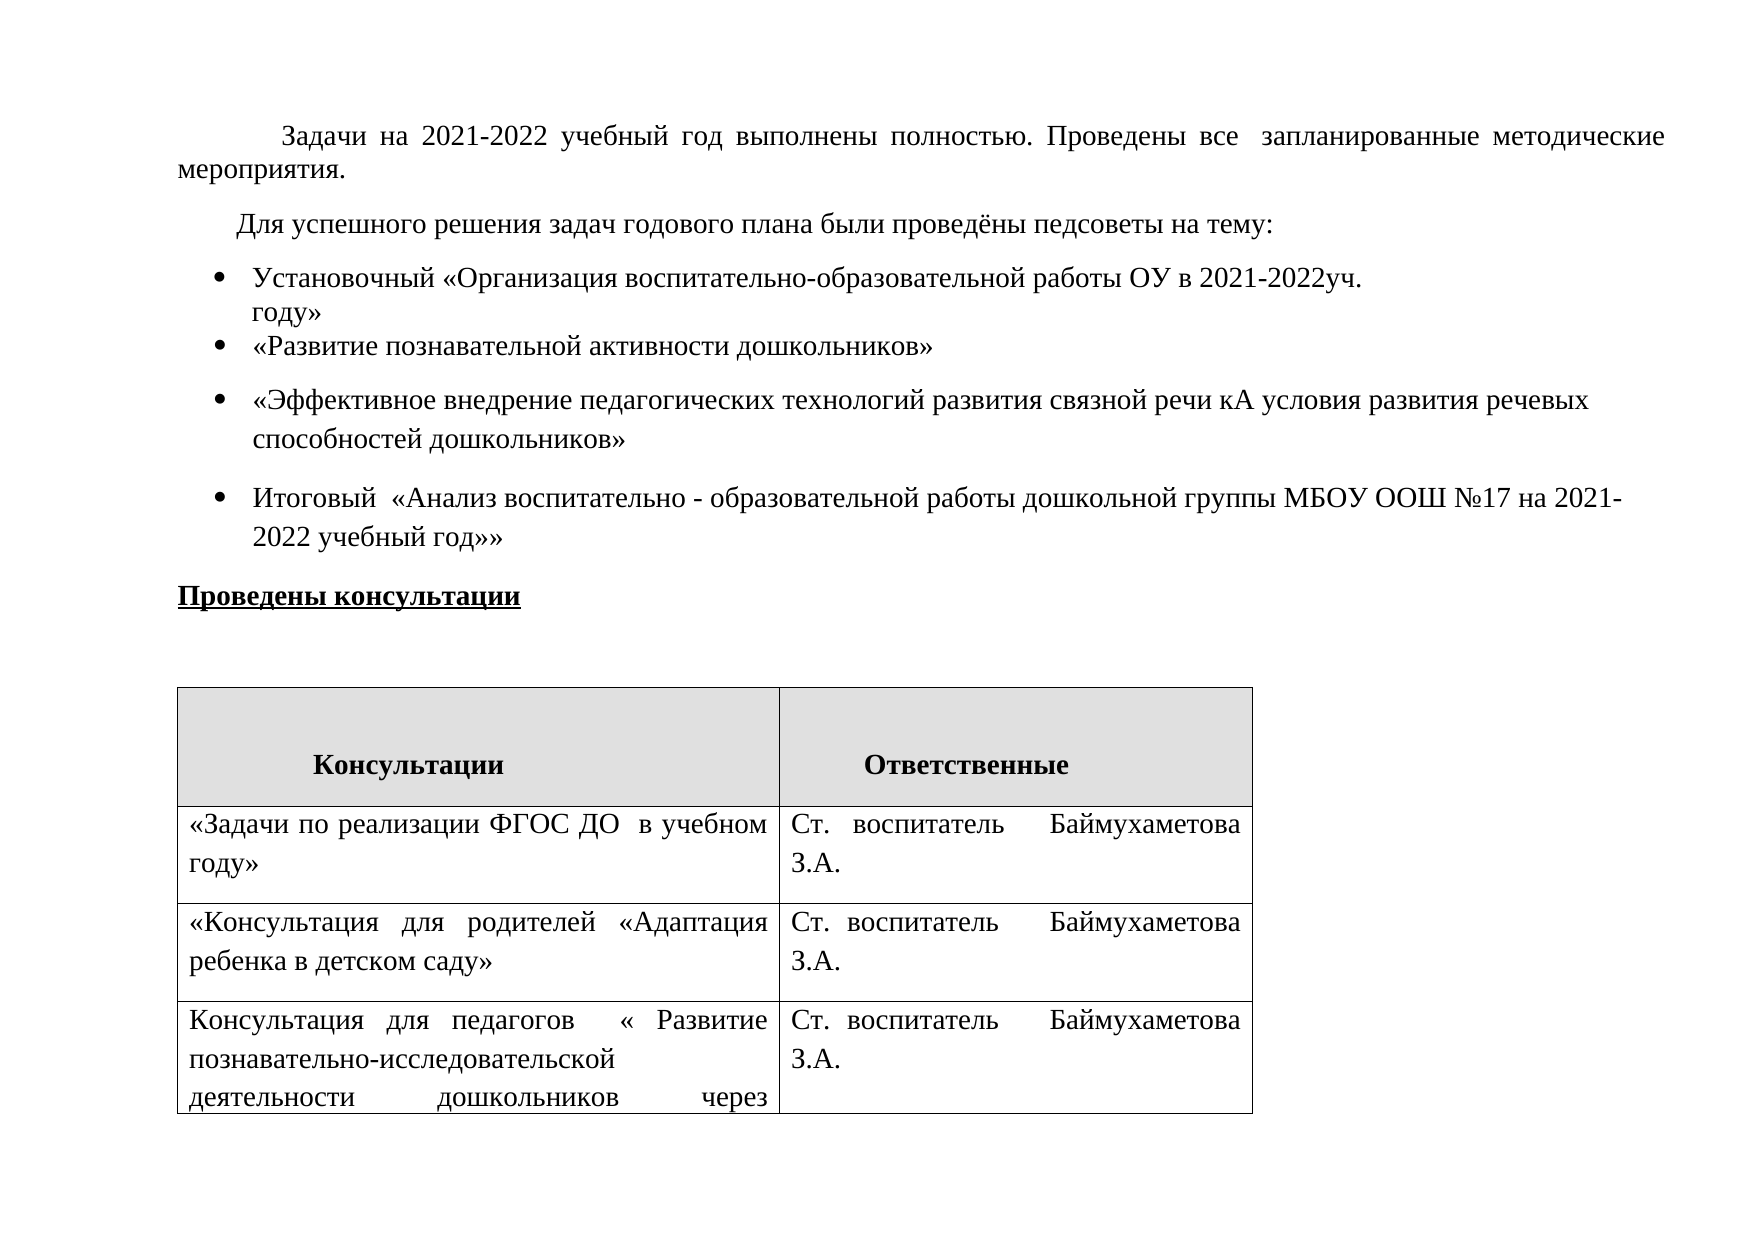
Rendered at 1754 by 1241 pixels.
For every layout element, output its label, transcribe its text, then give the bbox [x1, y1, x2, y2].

list Итоговый «Анализ воспитательно - образовательной работы дошкольной группы МБОУ ООШ №17 на 2021-2022 учебный год»» [215, 480, 1665, 552]
table_cell «Консультация для родителей «Адаптация ребенка в детском саду» [178, 904, 779, 1001]
text Проведены консультации [177, 578, 1665, 612]
table_header Консультации [178, 688, 779, 806]
table_cell Ст. воспитатель Баймухаметова З.А. [780, 904, 1252, 1001]
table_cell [780, 1002, 1252, 1113]
text Задачи на 2021-2022 учебный год выполнены полностью. Проведены все запланированные методические мероприятия. [177, 118, 1665, 185]
list Установочный «Организация воспитательно-образовательной работы ОУ в 2021-2022уч. [214, 260, 1665, 294]
table_cell «Задачи по реализации ФГОС ДО в учебном году» [178, 807, 779, 903]
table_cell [178, 1002, 779, 1113]
table_cell Ст. воспитатель Баймухаметова З.А. [780, 807, 1252, 903]
list «Эффективное внедрение педагогических технологий развития связной речи кА условия развития речевых способностей дошкольников» [215, 382, 1665, 454]
list году» [252, 294, 1665, 328]
table_header Ответственные [780, 688, 1252, 806]
text Для успешного решения задач годового плана были проведёны педсоветы на тему: [177, 206, 1665, 239]
list «Развитие познавательной активности дошкольников» [215, 328, 1665, 361]
